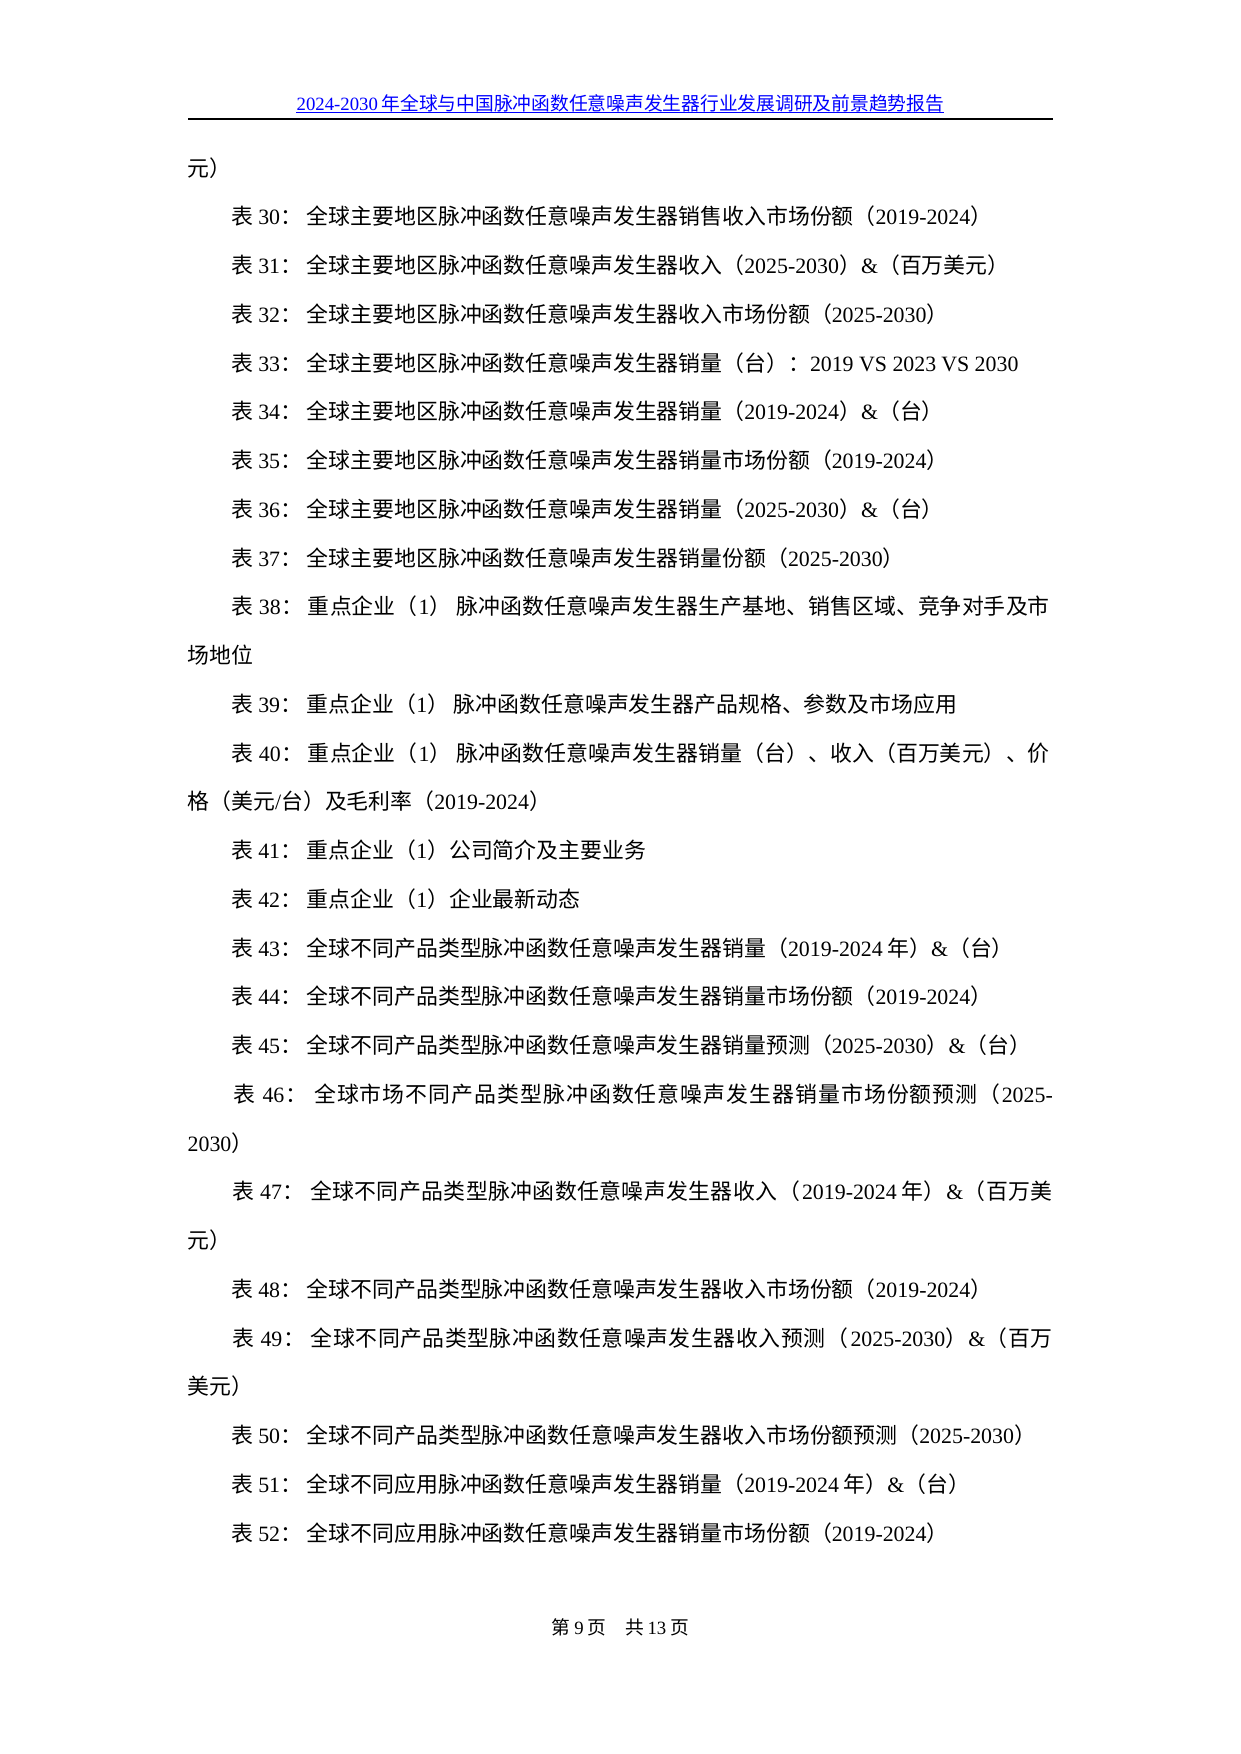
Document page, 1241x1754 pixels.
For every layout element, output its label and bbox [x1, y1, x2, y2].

text [187, 150, 1053, 1548]
